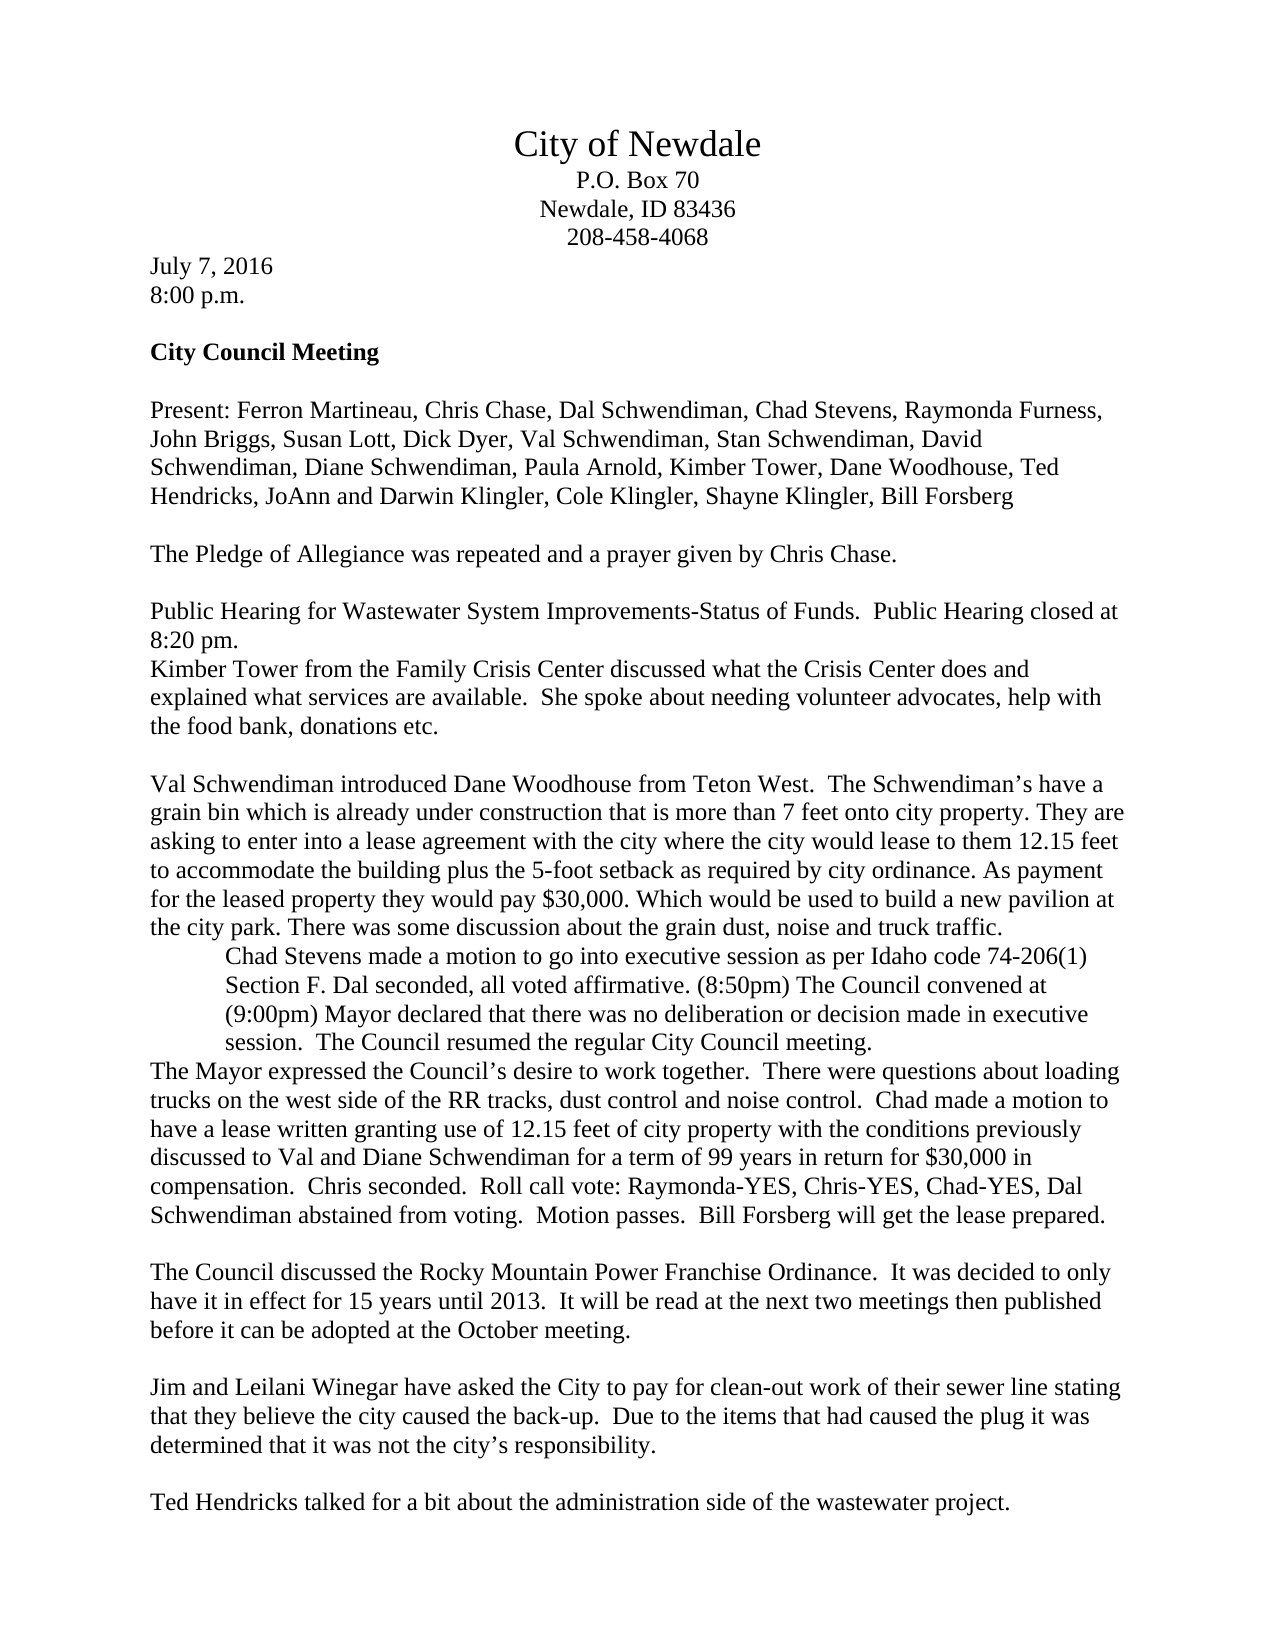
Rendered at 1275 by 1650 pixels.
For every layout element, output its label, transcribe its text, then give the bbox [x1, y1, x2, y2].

text The Mayor expressed the Council’s desire to work together. There were questions about loading trucks on the west side of the RR tracks, dust control and noise control. Chad made a motion to have a lease written granting use of 12.15 feet of city property with the conditions previously discussed to Val and Diane Schwendiman for a term of 99 years in return for $30,000 in compensation. Chris seconded. Roll call vote: Raymonda-YES, Chris-YES, Chad-YES, Dal Schwendiman abstained from voting. Motion passes. Bill Forsberg will get the lease prepared. [150, 1056, 1125, 1229]
text City of Newdale [150, 122, 1125, 165]
text Val Schwendiman introduced Dane Woodhouse from Teton West. The Schwendiman’s have a grain bin which is already under construction that is more than 7 feet onto city property. They are asking to enter into a lease agreement with the city where the city would lease to them 12.15 feet to accommodate the building plus the 5-foot setback as required by city ordinance. As payment for the leased property they would pay $30,000. Which would be used to build a new pavilion at the city park. There was some discussion about the grain dust, noise and truck traffic. [150, 769, 1125, 941]
text 208-458-4068 [150, 222, 1125, 251]
text Kimber Tower from the Family Crisis Center discussed what the Crisis Center does and explained what services are available. She spoke about needing volunteer advocates, help with the food bank, donations etc. [150, 654, 1125, 740]
text Jim and Leilani Winegar have asked the City to pay for clean-out work of their sewer line stating that they believe the city caused the back-up. Due to the items that had caused the plug it was determined that it was not the city’s responsibility. [150, 1372, 1125, 1459]
text 8:00 p.m. [150, 280, 1125, 309]
text Newdale, ID 83436 [150, 194, 1125, 222]
text Chad Stevens made a motion to go into executive session as per Idaho code 74-206(1) Section F. Dal seconded, all voted affirmative. (8:50pm) The Council convened at (9:00pm) Mayor declared that there was no deliberation or decision made in executive session. The Council resumed the regular City Council meeting. [225, 941, 1125, 1056]
text P.O. Box 70 [150, 165, 1125, 194]
text July 7, 2016 [150, 251, 1125, 280]
text City Council Meeting [150, 337, 1125, 366]
text Ted Hendricks talked for a bit about the administration side of the wastewater project. [150, 1487, 1125, 1516]
text Present: Ferron Martineau, Chris Chase, Dal Schwendiman, Chad Stevens, Raymonda Furness, John Briggs, Susan Lott, Dick Dyer, Val Schwendiman, Stan Schwendiman, David Schwendiman, Diane Schwendiman, Paula Arnold, Kimber Tower, Dane Woodhouse, Ted Hendricks, JoAnn and Darwin Klingler, Cole Klingler, Shayne Klingler, Bill Forsberg [150, 395, 1125, 510]
text The Council discussed the Rocky Mountain Power Franchise Ordinance. It was decided to only have it in effect for 15 years until 2013. It will be read at the next two meetings then published before it can be adopted at the October meeting. [150, 1257, 1125, 1344]
text The Pledge of Allegiance was repeated and a prayer given by Chris Chase. [150, 539, 1125, 567]
text Public Hearing for Wastewater System Improvements-Status of Funds. Public Hearing closed at 8:20 pm. [150, 596, 1125, 654]
